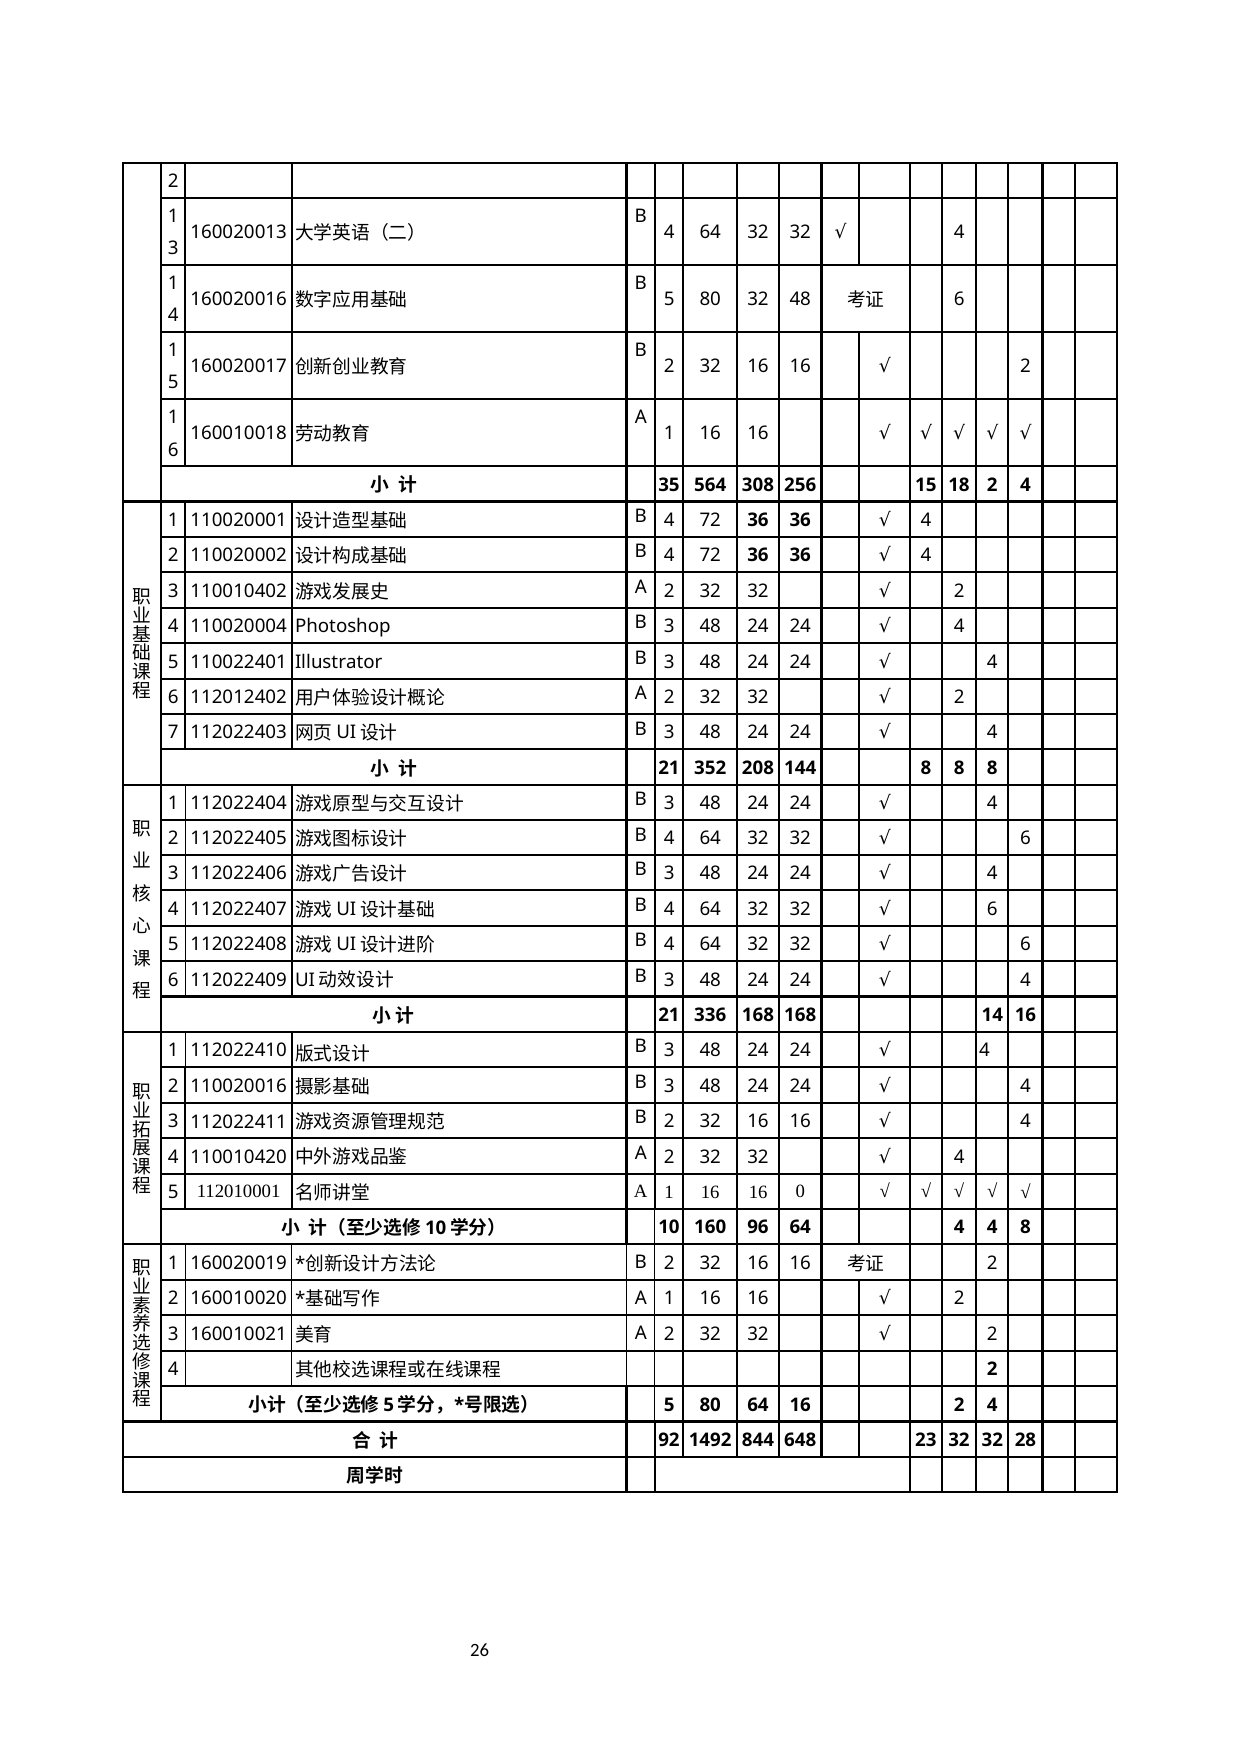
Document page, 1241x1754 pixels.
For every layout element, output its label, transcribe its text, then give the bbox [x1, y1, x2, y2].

table_cell 2 [656, 333, 682, 398]
table_cell [860, 164, 909, 197]
table_cell [1009, 1033, 1041, 1066]
table_cell √ [1009, 400, 1041, 465]
table_cell 844 [738, 1423, 778, 1456]
table_cell 中外游戏品鉴 [293, 1139, 625, 1172]
table_cell 3 [656, 786, 682, 819]
table_cell 16 [684, 1281, 736, 1314]
table_cell [1044, 467, 1074, 500]
table_cell 2 [162, 538, 184, 571]
table_cell [823, 1139, 858, 1172]
table_cell 36 [780, 503, 820, 536]
table_cell √ [860, 856, 909, 889]
table_cell 256 [780, 467, 820, 500]
table_cell 3 [162, 1104, 184, 1137]
table_cell [1076, 644, 1116, 677]
table_cell [823, 1033, 858, 1066]
table_cell 112022403 [186, 715, 291, 748]
table_cell 32 [977, 1423, 1007, 1456]
table_cell √ [860, 538, 909, 571]
table_cell √ [860, 644, 909, 677]
table_cell 24 [780, 962, 820, 995]
table_cell 24 [780, 715, 820, 748]
table_cell 32 [780, 891, 820, 924]
table_cell 8 [977, 750, 1007, 784]
table_cell 15 [911, 467, 941, 500]
table_cell [911, 1352, 941, 1385]
table_cell 2 [656, 573, 682, 607]
table_cell Illustrator [293, 644, 625, 677]
table_cell √ [860, 715, 909, 748]
table_cell 48 [684, 1068, 736, 1102]
table_cell 112022410 [186, 1033, 291, 1066]
table_cell [977, 538, 1007, 571]
table_cell [823, 1352, 858, 1385]
table_cell 112022407 [186, 891, 291, 924]
table_cell [911, 1316, 941, 1349]
table_cell [823, 1316, 858, 1349]
table_cell 35 [656, 467, 682, 500]
table_cell 16 [780, 333, 820, 398]
table_cell [911, 199, 941, 264]
table_cell [911, 1104, 941, 1137]
table_cell [823, 680, 858, 713]
table_cell B [628, 715, 654, 748]
table_cell 112022404 [186, 786, 291, 819]
table_cell [860, 199, 909, 264]
table_cell [1076, 1033, 1116, 1066]
table_cell 4 [943, 1210, 975, 1243]
table_cell √ [823, 164, 858, 197]
table_cell 18 [943, 467, 975, 500]
table_cell 2 [162, 1281, 185, 1314]
table_cell 创新创业教育 [293, 333, 625, 398]
table_cell 游戏资源管理规范 [293, 1104, 625, 1137]
table_cell [977, 199, 1007, 264]
table_cell 15 [162, 333, 184, 398]
table_cell [911, 1245, 941, 1279]
table_cell 3 [656, 1068, 682, 1102]
table_cell B [628, 1104, 654, 1137]
table_cell 4 [943, 609, 975, 642]
table_cell [1044, 821, 1074, 854]
table_cell [1044, 266, 1074, 331]
table_cell √ [860, 927, 909, 960]
table_cell 4 [162, 1352, 185, 1385]
table_cell [823, 1387, 858, 1420]
table_cell [943, 1033, 975, 1066]
table_cell B [628, 333, 654, 398]
table_cell [823, 467, 858, 500]
table_cell [860, 467, 909, 500]
table_cell 110020004 [186, 609, 291, 642]
table_cell 游戏UI设计进阶 [293, 927, 625, 960]
table_cell [1076, 927, 1116, 960]
table_cell 648 [780, 1423, 820, 1456]
table_cell [823, 786, 858, 819]
table_cell 48 [684, 609, 736, 642]
table_cell [1076, 1139, 1116, 1172]
table_cell 小 计（至少选修10学分） [162, 1210, 625, 1243]
table_cell 2 [162, 1068, 184, 1102]
table_cell 4 [656, 164, 682, 197]
table_cell [977, 1281, 1007, 1314]
table_cell [1009, 609, 1041, 642]
table_cell 2 [943, 573, 975, 607]
table_cell A [628, 573, 654, 607]
table_cell [911, 1139, 941, 1172]
table_cell B [627, 1245, 654, 1279]
table_cell [738, 1352, 778, 1385]
table_cell √ [860, 609, 909, 642]
table_cell 32 [738, 891, 778, 924]
table_cell [1044, 786, 1074, 819]
table_cell 64 [684, 927, 736, 960]
table_cell 160020016 [186, 266, 291, 331]
table_cell [823, 573, 858, 607]
table_cell [943, 998, 975, 1031]
table_cell 160020013 [186, 199, 291, 264]
table_cell 96 [738, 1210, 778, 1243]
table_cell 64 [684, 821, 736, 854]
table_cell 6 [1009, 821, 1041, 854]
table_cell 游戏UI设计基础 [293, 891, 625, 924]
table_cell [1044, 1210, 1074, 1243]
table_cell [860, 998, 909, 1031]
table_cell √ [860, 962, 909, 995]
table_cell [977, 609, 1007, 642]
table_cell √ [977, 400, 1007, 465]
table_cell 游戏广告设计 [293, 856, 625, 889]
table_cell [977, 164, 1007, 197]
table_cell 数字应用基础 [293, 266, 625, 331]
table_cell 8 [943, 750, 975, 784]
table_cell 3 [162, 856, 185, 889]
table_cell 32 [684, 573, 736, 607]
table_cell [823, 1423, 858, 1456]
table_cell [1076, 821, 1116, 854]
table_cell [1044, 998, 1074, 1031]
table_cell 24 [738, 856, 778, 889]
table_cell 2 [162, 821, 185, 854]
table_cell [911, 573, 941, 607]
table_cell [943, 856, 975, 889]
table_cell 劳动教育 [293, 400, 625, 465]
table_cell 24 [780, 856, 820, 889]
table_cell B [628, 1068, 654, 1102]
table_cell 1 [162, 786, 185, 819]
table_cell 6 [977, 891, 1007, 924]
table_cell [823, 400, 858, 465]
table_cell [1044, 1033, 1074, 1066]
table_cell 4 [911, 164, 941, 197]
table_cell 2 [656, 1104, 682, 1137]
table_cell 2 [943, 1387, 975, 1420]
table_cell [823, 1175, 858, 1208]
table_cell 36 [738, 503, 778, 536]
table_cell [943, 164, 975, 197]
table_cell 110010420 [186, 1139, 291, 1172]
table_cell √ [860, 573, 909, 607]
table_cell [943, 786, 975, 819]
table_cell A [627, 1281, 654, 1314]
table_cell 6 [162, 962, 185, 995]
table_cell [977, 680, 1007, 713]
table_cell 5 [655, 1387, 682, 1420]
table_cell [1076, 503, 1116, 536]
table_cell [911, 1387, 941, 1420]
table_cell 4 [656, 199, 682, 264]
table_cell 48 [684, 644, 736, 677]
table_cell 2 [656, 1139, 682, 1172]
table_cell √ [860, 1068, 909, 1102]
table_cell 24 [738, 786, 778, 819]
table_cell [1076, 856, 1116, 889]
table_cell [1044, 609, 1074, 642]
table_cell 游戏原型与交互设计 [293, 786, 625, 819]
table_cell 16 [738, 1104, 778, 1137]
table_cell [1009, 573, 1041, 607]
table_cell 112022409 [186, 962, 291, 995]
table_cell 32 [738, 1316, 778, 1349]
table_cell 小 计 [162, 998, 625, 1031]
table_cell 5 [656, 266, 682, 331]
table_cell 36 [738, 538, 778, 571]
table_cell [1076, 750, 1116, 784]
table_cell [1009, 1352, 1041, 1385]
table_cell [1076, 962, 1116, 995]
table_cell 2 [1009, 333, 1041, 398]
table_cell B [628, 786, 654, 819]
table_cell [1076, 199, 1116, 264]
table_cell [1044, 1352, 1074, 1385]
table_cell [1076, 333, 1116, 398]
table_cell 职业素养选修课程 [124, 1245, 160, 1420]
table_cell [943, 1245, 975, 1279]
table_cell B [628, 856, 654, 889]
table_cell [1009, 503, 1041, 536]
table_cell 12 [162, 164, 184, 197]
table_cell [1076, 1245, 1116, 1279]
table_cell [977, 1104, 1007, 1137]
table_cell [1009, 1458, 1041, 1491]
table_cell 4 [1009, 1068, 1041, 1102]
table_cell 160010018 [186, 400, 291, 465]
table_cell 36 [780, 538, 820, 571]
table_cell [823, 609, 858, 642]
table_cell 21 [656, 998, 682, 1031]
table_cell 版式设计 [293, 1033, 625, 1066]
table_cell [1076, 1316, 1116, 1349]
table_cell 32 [780, 164, 820, 197]
table_cell 64 [738, 1387, 778, 1420]
table_cell 游戏图标设计 [293, 821, 625, 854]
table_cell 24 [738, 715, 778, 748]
table_cell [1044, 1175, 1074, 1208]
table_cell 24 [780, 1068, 820, 1102]
table_cell [823, 891, 858, 924]
table_cell 16 [738, 1245, 778, 1279]
table_cell 4 [656, 503, 682, 536]
table_cell 16 [1009, 998, 1041, 1031]
table_cell 112010001 [186, 1175, 291, 1208]
table_cell 32 [684, 680, 736, 713]
table_cell [823, 821, 858, 854]
table_cell [943, 1316, 975, 1349]
table_cell 64 [684, 891, 736, 924]
table_cell [823, 644, 858, 677]
table_cell 32 [684, 1139, 736, 1172]
table_cell [1044, 1423, 1074, 1456]
table_cell [1009, 891, 1041, 924]
table_cell [823, 962, 858, 995]
table_cell 4 [977, 1210, 1007, 1243]
table_cell √ [943, 1175, 975, 1208]
table_cell 160020012 [186, 164, 291, 197]
table_cell [943, 1352, 975, 1385]
table_cell [911, 1458, 941, 1491]
table_cell [1076, 715, 1116, 748]
table_cell 4 [162, 891, 185, 924]
table_cell 352 [684, 750, 736, 784]
table_cell 32 [738, 164, 778, 197]
table_cell √ [860, 786, 909, 819]
table_cell 1492 [684, 1423, 736, 1456]
table_cell 21 [656, 750, 682, 784]
table_cell [1076, 164, 1116, 197]
table_cell 2 [656, 680, 682, 713]
table_cell 4 [656, 538, 682, 571]
table_cell 1 [655, 1281, 682, 1314]
table_cell [1076, 786, 1116, 819]
table_cell [943, 644, 975, 677]
table_cell 32 [684, 1245, 736, 1279]
table_cell 其他校选课程或在线课程 [292, 1352, 626, 1385]
table_cell 160020017 [186, 333, 291, 398]
table_cell [977, 266, 1007, 331]
table_cell 3 [656, 1033, 682, 1066]
table_cell [1076, 1175, 1116, 1208]
table_cell [943, 821, 975, 854]
table_cell 32 [738, 266, 778, 331]
table_cell 8 [911, 750, 941, 784]
table_cell 职业核心课程 [124, 786, 160, 1031]
table_cell 564 [684, 467, 736, 500]
table_cell 144 [780, 750, 820, 784]
table_cell 32 [738, 927, 778, 960]
table_cell 4 [977, 1387, 1007, 1420]
table_cell √ [1009, 1175, 1041, 1208]
table_cell 4 [162, 609, 184, 642]
table_cell [1044, 1068, 1074, 1102]
table_cell 64 [780, 1210, 820, 1243]
table_cell B [628, 821, 654, 854]
table_cell [860, 1423, 909, 1456]
table_cell 23 [911, 1423, 941, 1456]
table_cell 24 [780, 1033, 820, 1066]
table_cell 2 [977, 467, 1007, 500]
table_cell 3 [656, 609, 682, 642]
table_cell [628, 1387, 654, 1420]
table_cell [823, 1210, 858, 1243]
table_cell [1076, 1423, 1116, 1456]
table_cell 2 [655, 1245, 682, 1279]
table_cell 设计构成基础 [293, 538, 625, 571]
table_cell [911, 962, 941, 995]
table_cell 24 [738, 962, 778, 995]
table_cell 112022411 [186, 1104, 291, 1137]
table_cell 6 [1009, 927, 1041, 960]
table_cell 16 [162, 400, 184, 465]
table_cell [823, 538, 858, 571]
table_cell 游戏发展史 [293, 573, 625, 607]
table_cell [977, 1068, 1007, 1102]
table_cell √ [860, 1316, 909, 1349]
table_cell [943, 891, 975, 924]
table_cell √ [860, 891, 909, 924]
table_cell [860, 1352, 909, 1385]
table_cell [943, 503, 975, 536]
table_cell 考证 [823, 1245, 909, 1279]
table_cell 160020019 [186, 1245, 291, 1279]
table_cell [1076, 680, 1116, 713]
table_cell A [628, 400, 654, 465]
table_cell 112022405 [186, 821, 291, 854]
table_cell [911, 715, 941, 748]
table_cell [1009, 1387, 1041, 1420]
table_cell [1044, 750, 1074, 784]
table_cell [780, 1281, 820, 1314]
table_cell 48 [684, 715, 736, 748]
table_cell 职业拓展课程 [124, 1033, 160, 1243]
table_cell √ [860, 1175, 909, 1208]
table_cell 16 [738, 400, 778, 465]
table_cell [1076, 998, 1116, 1031]
table_cell 16 [738, 1175, 778, 1208]
table_cell [1009, 538, 1041, 571]
table_cell [1076, 467, 1116, 500]
table_cell 4 [1009, 467, 1041, 500]
table_cell 32 [684, 333, 736, 398]
table_cell √ [860, 1033, 909, 1066]
table_cell 64 [684, 199, 736, 264]
table_cell [1076, 1068, 1116, 1102]
table_cell 110020001 [186, 503, 291, 536]
table_cell [911, 609, 941, 642]
table_cell 3 [656, 962, 682, 995]
table_cell [1044, 644, 1074, 677]
table_cell [823, 998, 858, 1031]
table_cell 4 [656, 821, 682, 854]
table_cell 28 [1009, 1423, 1041, 1456]
table_cell 168 [780, 998, 820, 1031]
table_cell 3 [656, 715, 682, 748]
table_cell [1044, 1104, 1074, 1137]
table_cell √ [860, 400, 909, 465]
table_cell B [628, 503, 654, 536]
table_cell 308 [738, 467, 778, 500]
table_cell [1044, 891, 1074, 924]
table_cell [860, 1387, 909, 1420]
table_cell [1076, 891, 1116, 924]
table_cell 160010021 [186, 1316, 291, 1349]
table_cell [823, 333, 858, 398]
table_cell 72 [684, 538, 736, 571]
table_cell 24 [780, 609, 820, 642]
table_cell 48 [684, 786, 736, 819]
table_cell 160 [684, 1210, 736, 1243]
table_cell [1009, 644, 1041, 677]
table_cell √ [860, 1281, 909, 1314]
table_cell [911, 891, 941, 924]
table_cell 48 [684, 962, 736, 995]
table_cell 48 [684, 856, 736, 889]
table_cell [1044, 538, 1074, 571]
table_cell 112022408 [186, 927, 291, 960]
table_cell 4 [911, 538, 941, 571]
table_cell [1044, 856, 1074, 889]
table_cell 336 [684, 998, 736, 1031]
table_cell 4 [1009, 1104, 1041, 1137]
table_cell 16 [738, 333, 778, 398]
table_cell 1 [656, 400, 682, 465]
table_cell [1044, 199, 1074, 264]
table_cell [780, 400, 820, 465]
table_cell 48 [780, 266, 820, 331]
table_cell 6 [943, 266, 975, 331]
table_cell [977, 573, 1007, 607]
table_cell [1009, 199, 1041, 264]
table_cell 小 计 [162, 750, 625, 784]
table_cell 32 [780, 927, 820, 960]
table_cell 美育 [292, 1316, 626, 1349]
table_cell [1044, 927, 1074, 960]
table_cell [684, 1352, 736, 1385]
table_cell 110020016 [186, 1068, 291, 1102]
table_cell [911, 644, 941, 677]
table_cell 7 [162, 715, 184, 748]
table_cell 16 [780, 1387, 820, 1420]
table_cell 24 [780, 644, 820, 677]
table_cell 小计（至少选修5学分，*号限选） [162, 1387, 625, 1420]
table_cell √ [860, 1104, 909, 1137]
table_cell [1076, 400, 1116, 465]
table_cell 4 [977, 786, 1007, 819]
table_cell [1009, 1316, 1041, 1349]
table_cell 4 [656, 927, 682, 960]
table_cell 0 [780, 1175, 820, 1208]
table_cell A [627, 1316, 654, 1349]
table_cell √ [977, 1175, 1007, 1208]
table_cell 72 [684, 503, 736, 536]
table_cell 用户体验设计概论 [293, 680, 625, 713]
table_cell [943, 1458, 975, 1491]
table_cell [823, 715, 858, 748]
table_cell [911, 1281, 941, 1314]
table_cell 大学英语（一） [293, 164, 625, 197]
table_cell 24 [738, 609, 778, 642]
table_cell 64 [684, 164, 736, 197]
table_cell [977, 333, 1007, 398]
table_cell 32 [738, 680, 778, 713]
table_cell 网页UI设计 [293, 715, 625, 748]
table_cell 110020002 [186, 538, 291, 571]
table_cell 110022401 [186, 644, 291, 677]
table_cell √ [911, 1175, 941, 1208]
table_cell [943, 538, 975, 571]
table_cell [977, 503, 1007, 536]
table_cell 大学英语（二） [293, 199, 625, 264]
table_cell [911, 1068, 941, 1102]
table_cell B [628, 644, 654, 677]
table_cell 110010402 [186, 573, 291, 607]
table_cell [1076, 1387, 1116, 1420]
table_cell 1 [656, 1175, 682, 1208]
table_cell [1076, 1210, 1116, 1243]
table_cell [943, 962, 975, 995]
table_cell 2 [655, 1316, 682, 1349]
table_cell B [628, 266, 654, 331]
table_cell 80 [684, 1387, 736, 1420]
table_cell 摄影基础 [293, 1068, 625, 1102]
table_cell [943, 927, 975, 960]
table_cell [1009, 266, 1041, 331]
table_cell [1044, 400, 1074, 465]
table_cell 4 [977, 644, 1007, 677]
table_cell 2 [977, 1352, 1007, 1385]
table_cell [911, 266, 941, 331]
table_cell B [628, 927, 654, 960]
table_cell √ [943, 400, 975, 465]
table_cell √ [860, 1139, 909, 1172]
table_cell 2 [943, 1281, 975, 1314]
table_cell 16 [738, 1281, 778, 1314]
table_cell [1044, 1458, 1074, 1491]
table_cell [1009, 1139, 1041, 1172]
table_cell B [628, 609, 654, 642]
table_cell [1044, 680, 1074, 713]
table_cell 设计造型基础 [293, 503, 625, 536]
table_cell [911, 1033, 941, 1066]
table_cell 考证 [823, 266, 909, 331]
table_cell 4 [911, 503, 941, 536]
table_cell [628, 1210, 654, 1243]
table_cell [943, 715, 975, 748]
table_cell [943, 1068, 975, 1102]
table_cell 4 [977, 1033, 1007, 1066]
table_cell [627, 1352, 654, 1385]
table_cell 周学时 [124, 1458, 625, 1491]
table_cell [780, 1139, 820, 1172]
table_cell [977, 1458, 1007, 1491]
table_cell 1 [162, 1033, 185, 1066]
table_cell 168 [738, 998, 778, 1031]
table_cell 92 [656, 1423, 682, 1456]
table_cell [823, 927, 858, 960]
table_cell [1009, 856, 1041, 889]
table_cell 14 [977, 998, 1007, 1031]
table_cell [823, 503, 858, 536]
table_cell 112012402 [186, 680, 291, 713]
table_cell [911, 1210, 941, 1243]
table_cell *创新设计方法论 [292, 1245, 626, 1279]
table_cell [1009, 750, 1041, 784]
table_cell [823, 1068, 858, 1102]
table_cell [628, 1423, 654, 1456]
table_cell 4 [943, 1139, 975, 1172]
table_cell 3 [656, 644, 682, 677]
table_cell [911, 680, 941, 713]
table_cell B [628, 164, 654, 197]
table_cell 2 [977, 1245, 1007, 1279]
table_cell B [628, 199, 654, 264]
table_cell [1044, 164, 1074, 197]
table_cell √ [860, 680, 909, 713]
table_cell 8 [1009, 1210, 1041, 1243]
table_cell 24 [780, 786, 820, 819]
table_cell [943, 333, 975, 398]
table_cell 5 [162, 1175, 184, 1208]
table_cell 32 [780, 821, 820, 854]
table_cell [628, 1458, 654, 1491]
table_cell 32 [738, 573, 778, 607]
table_cell [977, 927, 1007, 960]
table_cell B [628, 891, 654, 924]
table_cell 24 [738, 644, 778, 677]
table_cell UI动效设计 [293, 962, 625, 995]
table_cell [1044, 1387, 1074, 1420]
table_cell 32 [943, 1423, 975, 1456]
table_cell A [628, 1139, 654, 1172]
table_cell 32 [684, 1316, 736, 1349]
table_cell 名师讲堂 [293, 1175, 625, 1208]
table_cell 4 [1009, 962, 1041, 995]
table_cell 16 [780, 1104, 820, 1137]
table_cell 24 [738, 1068, 778, 1102]
table_cell [1044, 1139, 1074, 1172]
table_cell [911, 333, 941, 398]
table_cell [823, 1281, 858, 1314]
table_cell [911, 998, 941, 1031]
table_cell √ [860, 503, 909, 536]
table_cell 48 [684, 1033, 736, 1066]
table_cell [977, 962, 1007, 995]
table_cell [1076, 1458, 1116, 1491]
table_cell 4 [656, 891, 682, 924]
table_cell [943, 1104, 975, 1137]
table_cell 2 [943, 680, 975, 713]
table_cell [780, 1316, 820, 1349]
table_cell √ [860, 821, 909, 854]
table_cell Photoshop [293, 609, 625, 642]
table_cell [1076, 1352, 1116, 1385]
table_cell [780, 1352, 820, 1385]
table_cell [1076, 266, 1116, 331]
table_cell [1076, 573, 1116, 607]
table_cell [1044, 503, 1074, 536]
table_cell [911, 821, 941, 854]
table_cell 16 [780, 1245, 820, 1279]
table_cell [911, 927, 941, 960]
table_cell 小 计 [162, 467, 625, 500]
table_cell 5 [162, 644, 184, 677]
table_cell [823, 856, 858, 889]
table_cell 13 [162, 199, 184, 264]
table_cell [911, 856, 941, 889]
table_cell 32 [684, 1104, 736, 1137]
table_cell [911, 786, 941, 819]
table_cell [977, 1139, 1007, 1172]
table_cell √ [911, 400, 941, 465]
table_cell 4 [162, 1139, 184, 1172]
table_cell 24 [738, 1033, 778, 1066]
table_cell 1 [162, 1245, 185, 1279]
table_cell [628, 467, 654, 500]
table_cell A [628, 680, 654, 713]
table_cell 16 [684, 400, 736, 465]
table_cell 5 [162, 927, 185, 960]
table_cell 4 [977, 856, 1007, 889]
table_cell 32 [738, 1139, 778, 1172]
table_cell [1009, 1245, 1041, 1279]
table_cell [1009, 164, 1041, 197]
table_cell [1076, 538, 1116, 571]
table_cell *基础写作 [292, 1281, 626, 1314]
table_cell [823, 750, 858, 784]
table_cell B [628, 1033, 654, 1066]
table_cell 160010020 [186, 1281, 291, 1314]
table_cell [186, 1352, 291, 1385]
table_cell [823, 1104, 858, 1137]
table_cell B [628, 962, 654, 995]
table_cell 32 [738, 821, 778, 854]
table_cell 职业基础课程 [124, 503, 160, 784]
table_cell 80 [684, 266, 736, 331]
table_cell [1076, 609, 1116, 642]
table_cell 2 [977, 1316, 1007, 1349]
table_cell 合 计 [124, 1423, 625, 1456]
table_cell [1044, 333, 1074, 398]
table_cell 32 [780, 199, 820, 264]
table_cell [1044, 715, 1074, 748]
table_cell √ [860, 333, 909, 398]
table_cell 14 [162, 266, 184, 331]
table_cell 3 [162, 573, 184, 607]
table_cell [977, 821, 1007, 854]
table_cell [628, 750, 654, 784]
table_cell 6 [162, 680, 184, 713]
table_cell [1044, 1245, 1074, 1279]
table_cell [1009, 786, 1041, 819]
table_cell 4 [977, 715, 1007, 748]
table_cell [1076, 1281, 1116, 1314]
table_cell [1076, 1104, 1116, 1137]
table_cell [1009, 715, 1041, 748]
table_cell A [628, 1175, 654, 1208]
table_cell [860, 750, 909, 784]
table_cell [1044, 573, 1074, 607]
table_cell 112022406 [186, 856, 291, 889]
table_cell 208 [738, 750, 778, 784]
table_cell [1044, 1281, 1074, 1314]
table_cell [780, 573, 820, 607]
table_cell 16 [684, 1175, 736, 1208]
table_cell 32 [738, 199, 778, 264]
table_cell [1009, 680, 1041, 713]
table_cell 10 [655, 1210, 682, 1243]
table_cell √ [823, 199, 858, 264]
table_cell 4 [943, 199, 975, 264]
table_cell [860, 1210, 909, 1243]
table_cell [1009, 1281, 1041, 1314]
table_cell 3 [162, 1316, 185, 1349]
table_cell [628, 998, 654, 1031]
table_cell [656, 1458, 909, 1491]
table_cell 1 [162, 503, 184, 536]
table_cell [655, 1352, 682, 1385]
table_cell [780, 680, 820, 713]
table_cell 3 [656, 856, 682, 889]
table_cell [1044, 1316, 1074, 1349]
table_cell [1044, 962, 1074, 995]
table_cell B [628, 538, 654, 571]
